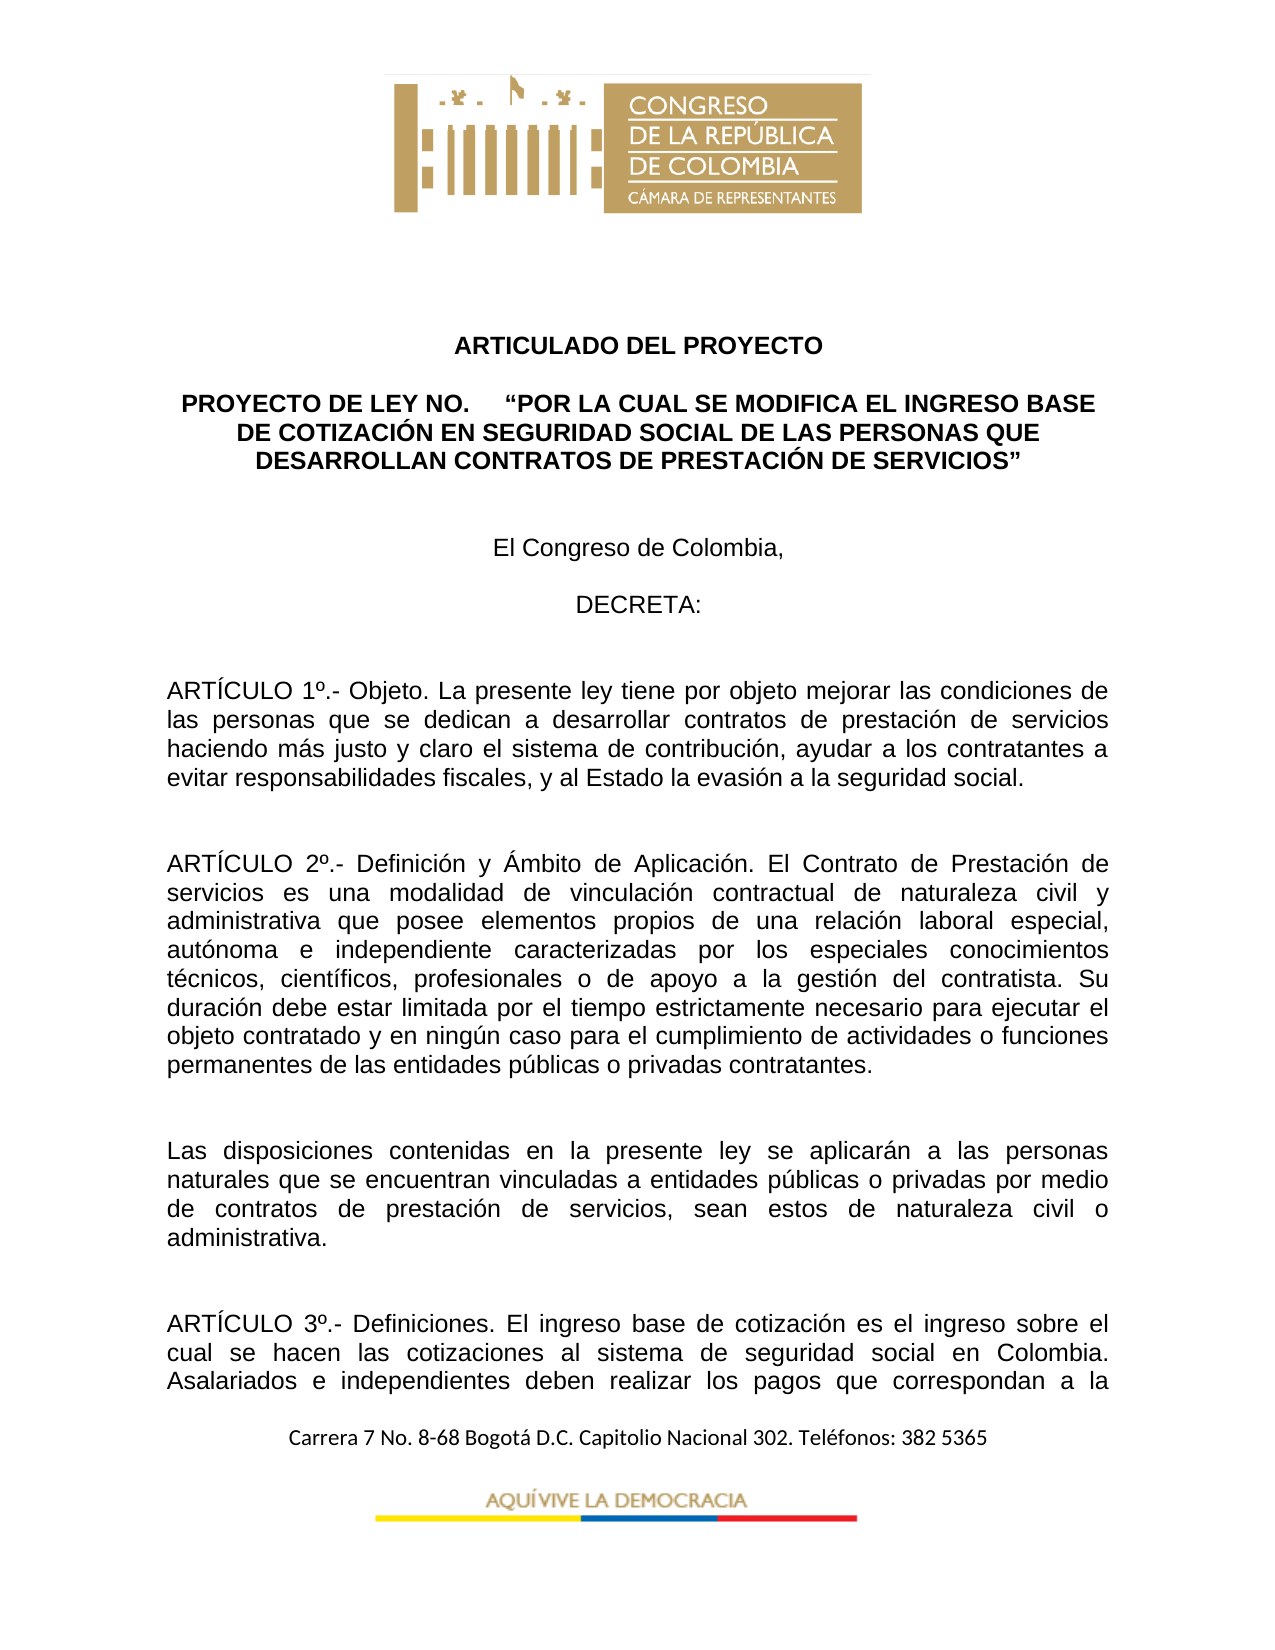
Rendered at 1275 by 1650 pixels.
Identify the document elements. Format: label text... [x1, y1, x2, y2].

text DECRETA: [167, 590, 1110, 619]
text Las disposiciones contenidas en la presente ley se aplicarán a las personas naturales que se encuentran vinculadas a entidades públicas o privadas por medio de contratos de prestación de servicios, sean estos de naturaleza civil o administrativa. [167, 1136, 1110, 1251]
text PROYECTO DE LEY NO. “POR LA CUAL SE MODIFICA EL INGRESO BASE DE COTIZACIÓN EN SEGURIDAD SOCIAL DE LAS PERSONAS QUE DESARROLLAN CONTRATOS DE PRESTACIÓN DE SERVICIOS” [167, 389, 1110, 475]
picture [382, 74, 871, 216]
text ARTÍCULO 1º.- Objeto. La presente ley tiene por objeto mejorar las condiciones de las personas que se dedican a desarrollar contratos de prestación de servicios haciendo más justo y claro el sistema de contribución, ayudar a los contratantes a evitar responsabilidades fiscales, y al Estado la evasión a la seguridad social. [167, 676, 1110, 791]
picture [360, 1481, 873, 1525]
text El Congreso de Colombia, [167, 532, 1110, 561]
text ARTICULADO DEL PROYECTO [167, 331, 1110, 360]
text ARTÍCULO 2º.- Definición y Ámbito de Aplicación. El Contrato de Prestación de servicios es una modalidad de vinculación contractual de naturaleza civil y administrativa que posee elementos propios de una relación laboral especial, autónoma e independiente caracterizadas por los especiales conocimientos técnicos, científicos, profesionales o de apoyo a la gestión del contratista. Su duración debe estar limitada por el tiempo estrictamente necesario para ejecutar el objeto contratado y en ningún caso para el cumplimiento de actividades o funciones permanentes de las entidades públicas o privadas contratantes. [167, 849, 1110, 1079]
